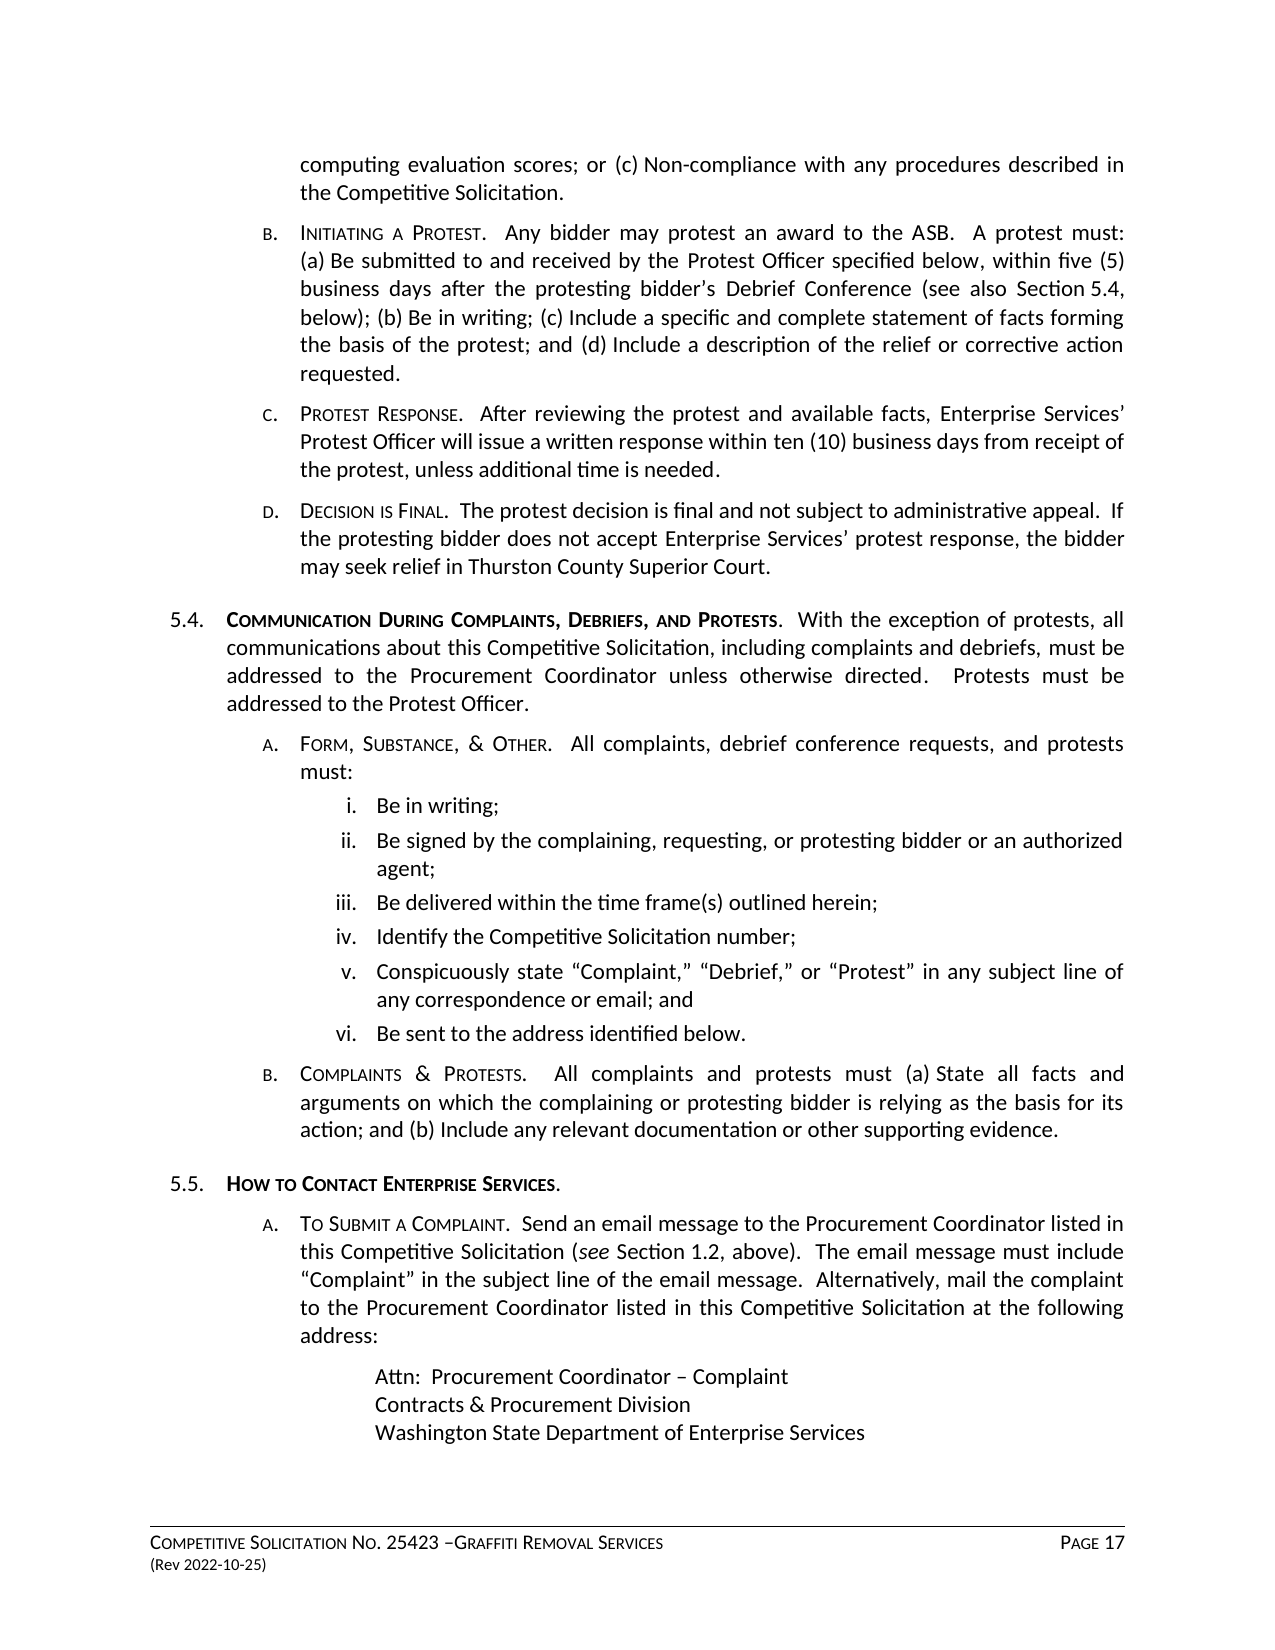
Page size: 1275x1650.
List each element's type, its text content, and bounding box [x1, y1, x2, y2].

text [375, 1362, 1125, 1446]
list Be sent to the address identified below. [357, 1019, 1125, 1047]
list Protest Response. After reviewing the protest and available facts, Enterprise Services’ Protest Officer will issue a written response within ten (10) business days from receipt of the protest, unless additional time is needed. [262, 399, 1125, 483]
list To Submit a Complaint. Send an email message to the Procurement Coordinator listed in this Competitive Solicitation (see Section 1.2, above). The email message must include “Complaint” in the subject line of the email message. Alternatively, mail the complaint to the Procurement Coordinator listed in this Competitive Solicitation at the following address: [262, 1209, 1125, 1349]
list How to Contact Enterprise Services. [169, 1169, 1125, 1197]
list Be delivered within the time frame(s) outlined herein; [357, 888, 1125, 916]
list Identify the Competitive Solicitation number; [357, 922, 1125, 951]
list Form, Substance, & Other. All complaints, debrief conference requests, and protests must: [262, 729, 1125, 785]
list Decision is Final. The protest decision is final and not subject to administrative appeal. If the protesting bidder does not accept Enterprise Services’ protest response, the bidder may seek relief in Thurston County Superior Court. [262, 496, 1125, 580]
list Initiating a Protest. Any bidder may protest an award to the ASB. A protest must: (a) Be submitted to and received by the Protest Officer specified below, within five (5) business days after the protesting bidder’s Debrief Conference (see also Section 5.4, below); (b) Be in writing; (c) Include a specific and complete statement of facts forming the basis of the protest; and (d) Include a description of the relief or corrective action requested. [262, 218, 1125, 387]
list Be in writing; [357, 792, 1125, 820]
list Complaints & Protests. All complaints and protests must (a) State all facts and arguments on which the complaining or protesting bidder is relying as the basis for its action; and (b) Include any relevant documentation or other supporting evidence. [262, 1059, 1125, 1144]
list Be signed by the complaining, requesting, or protesting bidder or an authorized agent; [357, 826, 1125, 882]
list Conspicuously state “Complaint,” “Debrief,” or “Protest” in any subject line of any correspondence or email; and [357, 957, 1125, 1013]
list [262, 150, 1125, 206]
list Communication During Complaints, Debriefs, and Protests. With the exception of protests, all communications about this Competitive Solicitation, including complaints and debriefs, must be addressed to the Procurement Coordinator unless otherwise directed. Protests must be addressed to the Protest Officer. [169, 605, 1125, 717]
